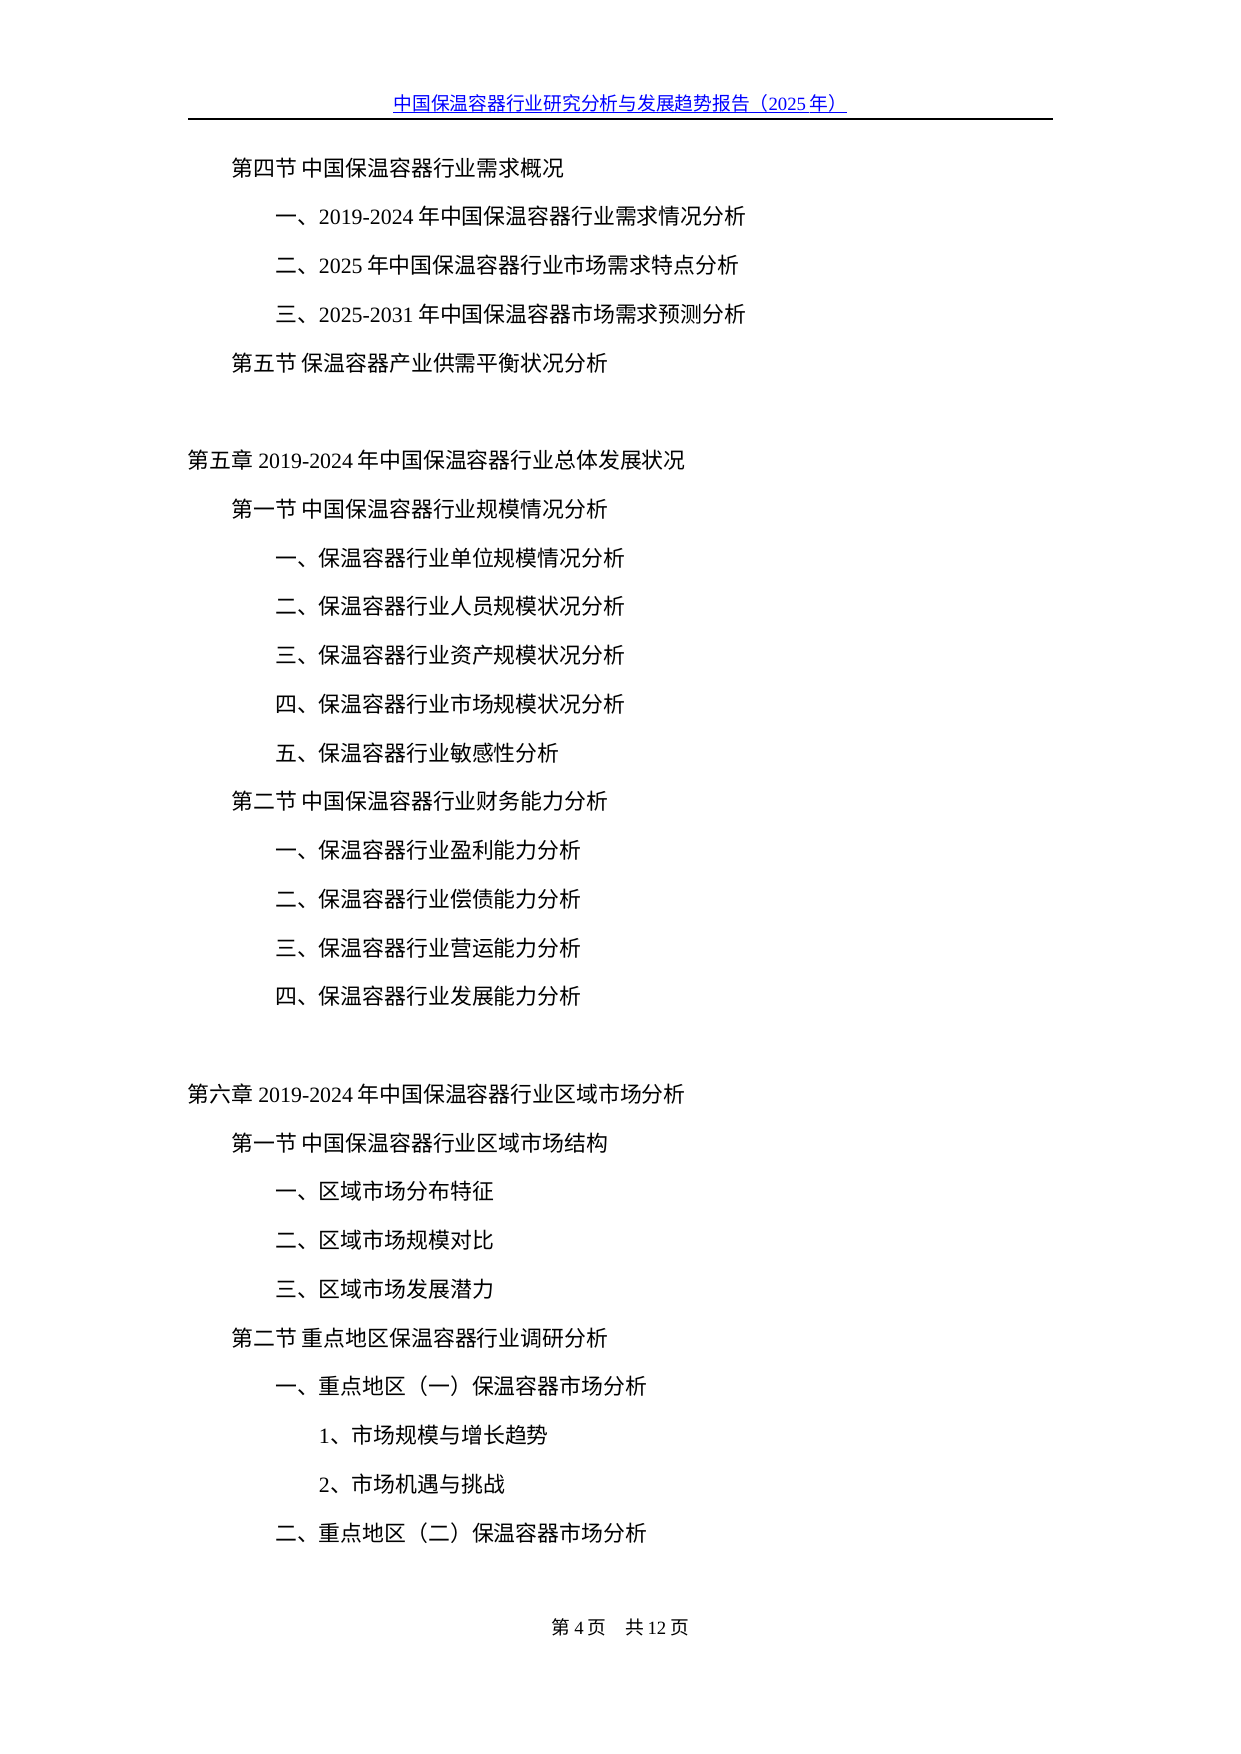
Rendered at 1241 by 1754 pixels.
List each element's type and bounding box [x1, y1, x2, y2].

text [187, 150, 1053, 1548]
